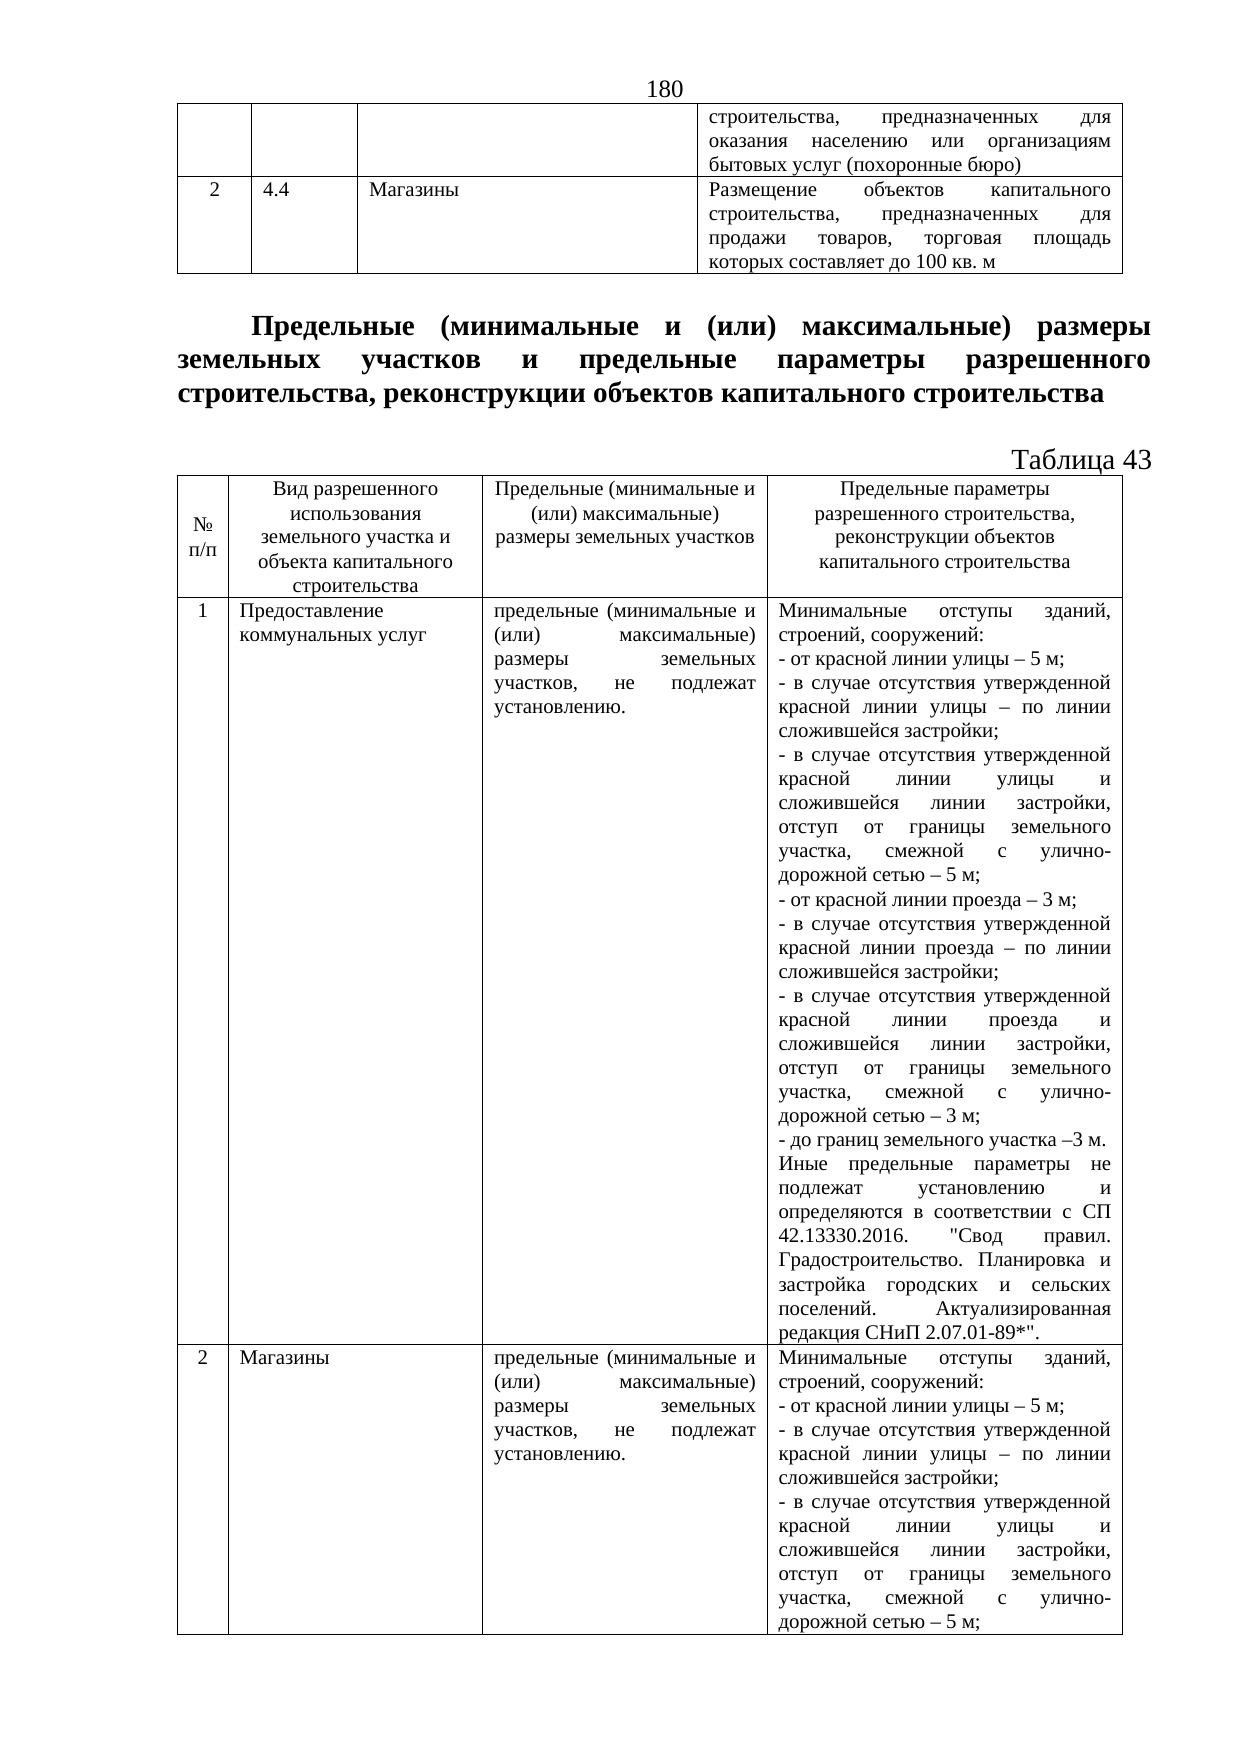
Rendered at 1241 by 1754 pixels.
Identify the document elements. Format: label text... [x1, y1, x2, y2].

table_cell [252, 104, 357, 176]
text Таблица 43 [251, 442, 1152, 475]
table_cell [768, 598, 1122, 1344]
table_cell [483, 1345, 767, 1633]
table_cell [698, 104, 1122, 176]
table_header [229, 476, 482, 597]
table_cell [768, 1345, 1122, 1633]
list Предельные (минимальные и (или) максимальные) размеры земельных участков и предельные параметры разрешенного строительства, реконструкции объектов капитального строительства [177, 308, 1152, 408]
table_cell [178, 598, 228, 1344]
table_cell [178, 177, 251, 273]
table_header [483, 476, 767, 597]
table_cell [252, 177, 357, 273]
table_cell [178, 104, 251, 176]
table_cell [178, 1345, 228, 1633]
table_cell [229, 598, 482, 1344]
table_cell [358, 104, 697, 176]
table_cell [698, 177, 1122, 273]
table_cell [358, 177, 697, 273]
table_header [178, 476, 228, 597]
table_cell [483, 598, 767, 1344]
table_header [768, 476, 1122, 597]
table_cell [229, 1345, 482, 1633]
